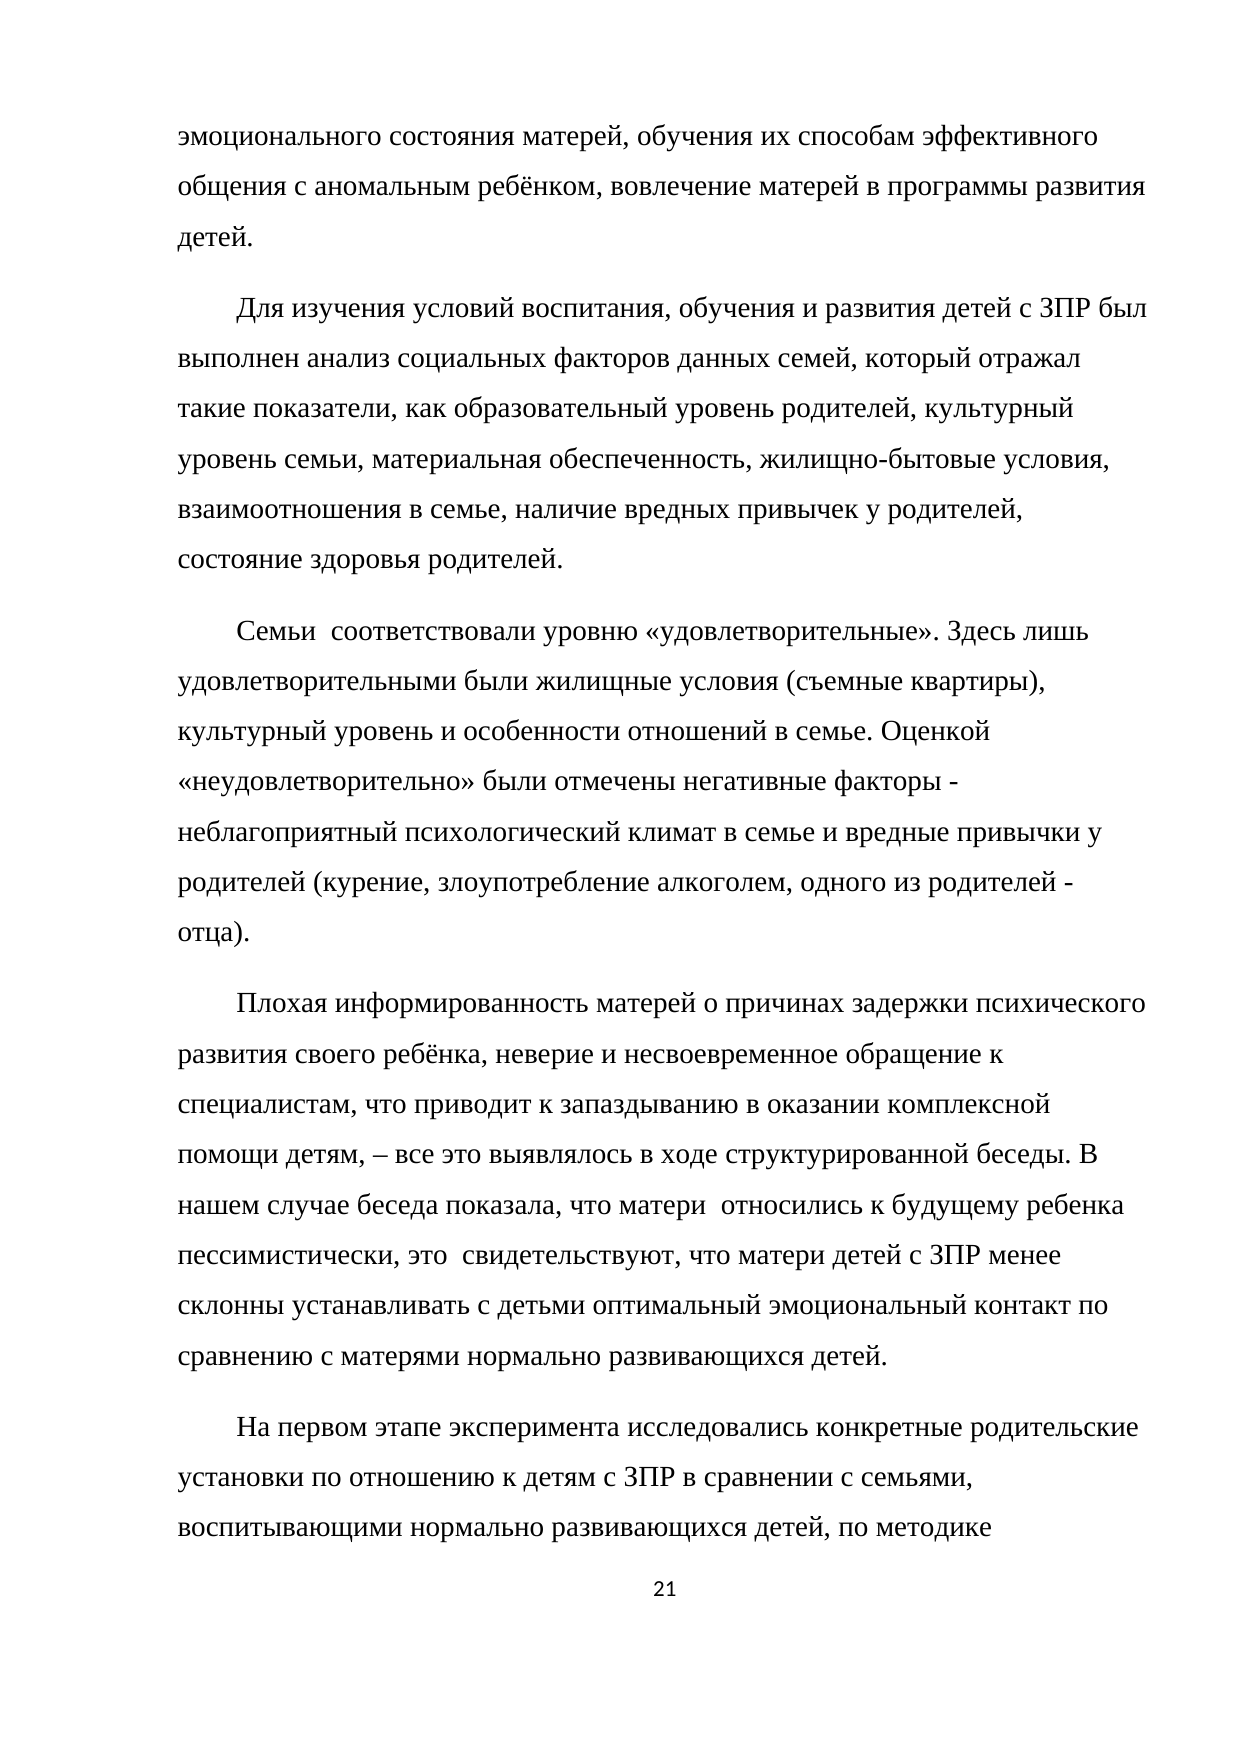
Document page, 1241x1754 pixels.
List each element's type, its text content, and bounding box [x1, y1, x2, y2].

text Для изучения условий воспитания, обучения и развития детей с ЗПР был выполнен анализ социальных факторов данных семей, который отражал такие показатели, как образовательный уровень родителей, культурный уровень семьи, материальная обеспеченность, жилищно-бытовые условия, взаимоотношения в семье, наличие вредных привычек у родителей, состояние здоровья родителей. [177, 290, 1152, 575]
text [177, 118, 1152, 252]
text Плохая информированность матерей о причинах задержки психического развития своего ребёнка, неверие и несвоевременное обращение к специалистам, что приводит к запаздыванию в оказании комплексной помощи детям, – все это выявлялось в ходе структурированной беседы. В нашем случае беседа показала, что матери относились к будущему ребенка пессимистически, это свидетельствуют, что матери детей с ЗПР менее склонны устанавливать с детьми оптимальный эмоциональный контакт по сравнению с матерями нормально развивающихся детей. [177, 986, 1152, 1371]
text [177, 1409, 1152, 1543]
text Семьи соответствовали уровню «удовлетворительные». Здесь лишь удовлетворительными были жилищные условия (съемные квартиры), культурный уровень и особенности отношений в семье. Оценкой «неудовлетворительно» были отмечены негативные факторы - неблагоприятный психологический климат в семье и вредные привычки у родителей (курение, злоупотребление алкоголем, одного из родителей - отца). [177, 613, 1152, 948]
